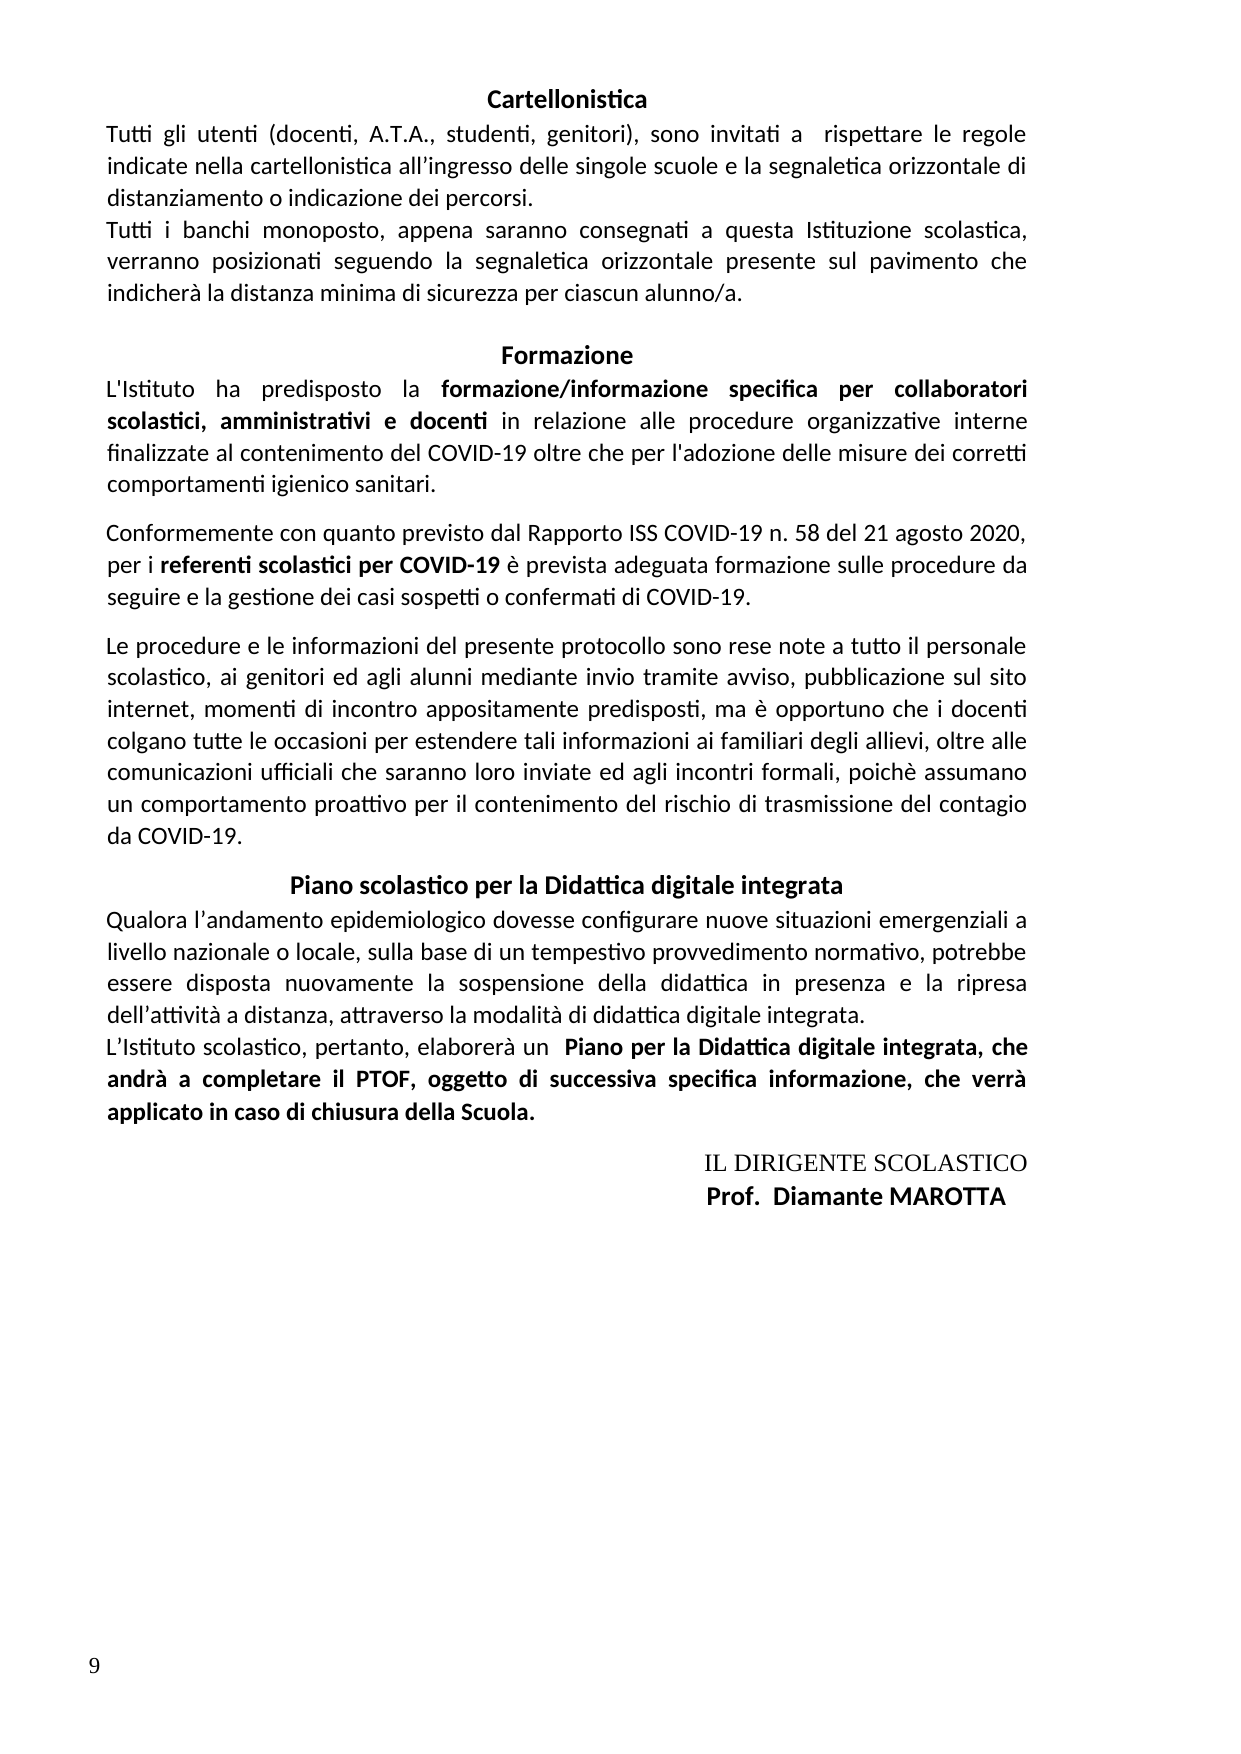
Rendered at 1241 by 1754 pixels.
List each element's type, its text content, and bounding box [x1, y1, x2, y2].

text Conformemente con quanto previsto dal Rapporto ISS COVID-19 n. 58 del 21 agosto 2020, per i referenti scolastici per COVID-19 è prevista adeguata formazione sulle procedure da seguire e la gestione dei casi sospetti o confermati di COVID-19. [106, 517, 1028, 611]
text Prof. Diamante MAROTTA [605, 1179, 1034, 1212]
text Qualora l’andamento epidemiologico dovesse configurare nuove situazioni emergenziali a livello nazionale o locale, sulla base di un tempestivo provvedimento normativo, potrebbe essere disposta nuovamente la sospensione della didattica in presenza e la ripresa dell’attività a distanza, attraverso la modalità di didattica digitale integrata. [106, 904, 1028, 1030]
text L'Istituto ha predisposto la formazione/informazione specifica per collaboratori scolastici, amministrativi e docenti in relazione alle procedure organizzative interne finalizzate al contenimento del COVID-19 oltre che per l'adozione delle misure dei corretti comportamenti igienico sanitari. [106, 373, 1028, 499]
text Formazione [89, 338, 1046, 371]
text Piano scolastico per la Didattica digitale integrata [89, 868, 1045, 902]
text L’Istituto scolastico, pertanto, elaborerà un Piano per la Didattica digitale integrata, che andrà a completare il PTOF, oggetto di successiva specifica informazione, che verrà applicato in caso di chiusura della Scuola. [106, 1031, 1028, 1127]
text IL DIRIGENTE SCOLASTICO [89, 1148, 1027, 1177]
text Tutti i banchi monoposto, appena saranno consegnati a questa Istituzione scolastica, verranno posizionati seguendo la segnaletica orizzontale presente sul pavimento che indicherà la distanza minima di sicurezza per ciascun alunno/a. [106, 214, 1029, 308]
text Le procedure e le informazioni del presente protocollo sono rese note a tutto il personale scolastico, ai genitori ed agli alunni mediante invio tramite avviso, pubblicazione sul sito internet, momenti di incontro appositamente predisposti, ma è opportuno che i docenti colgano tutte le occasioni per estendere tali informazioni ai familiari degli allievi, oltre alle comunicazioni ufficiali che saranno loro inviate ed agli incontri formali, poichè assumano un comportamento proattivo per il contenimento del rischio di trasmissione del contagio da COVID-19. [106, 630, 1028, 850]
text Cartellonistica [89, 83, 1046, 116]
text Tutti gli utenti (docenti, A.T.A., studenti, genitori), sono invitati a rispettare le regole indicate nella cartellonistica all’ingresso delle singole scuole e la segnaletica orizzontale di distanziamento o indicazione dei percorsi. [106, 118, 1029, 212]
